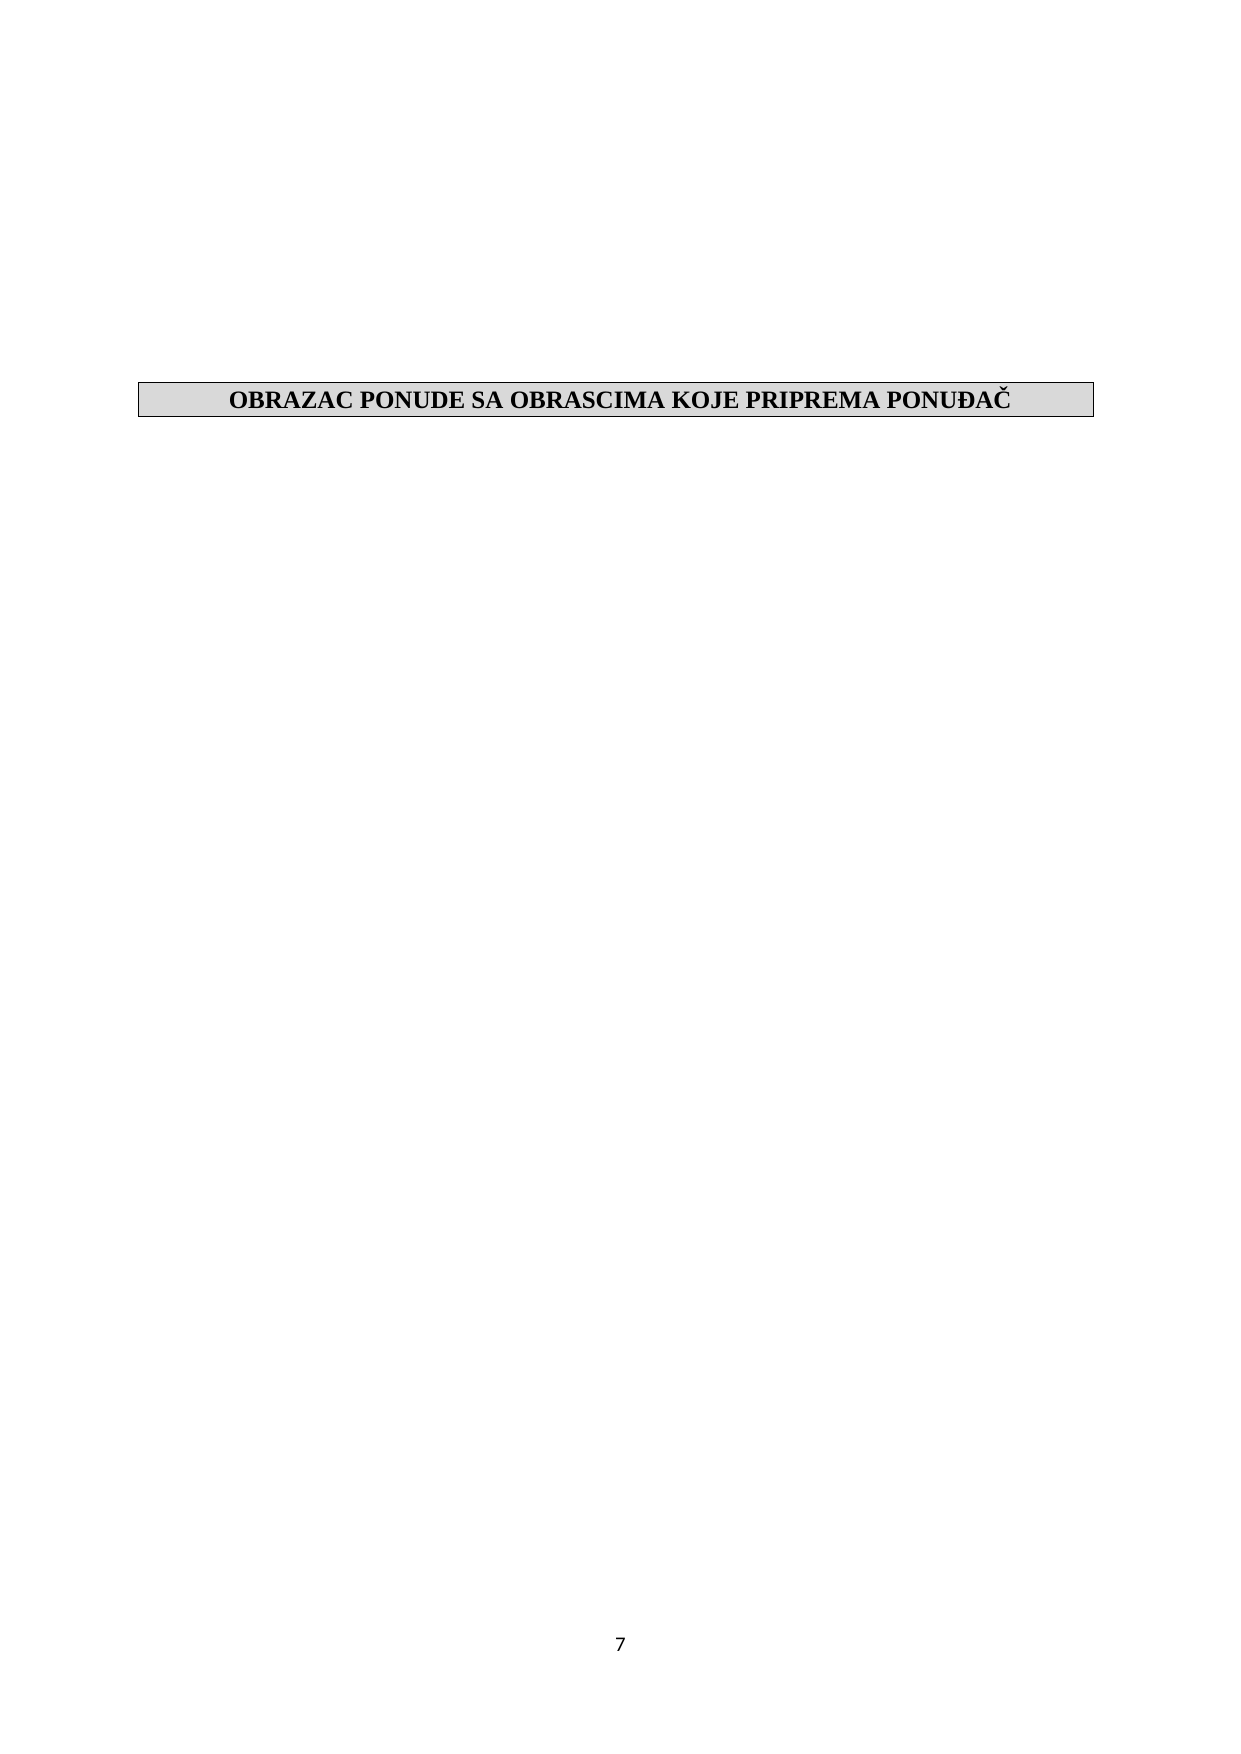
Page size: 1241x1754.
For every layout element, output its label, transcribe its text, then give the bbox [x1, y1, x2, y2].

subtitle OBRAZAC PONUDE SA OBRASCIMA KOJE PRIPREMA PONUĐAČ [139, 383, 1093, 416]
